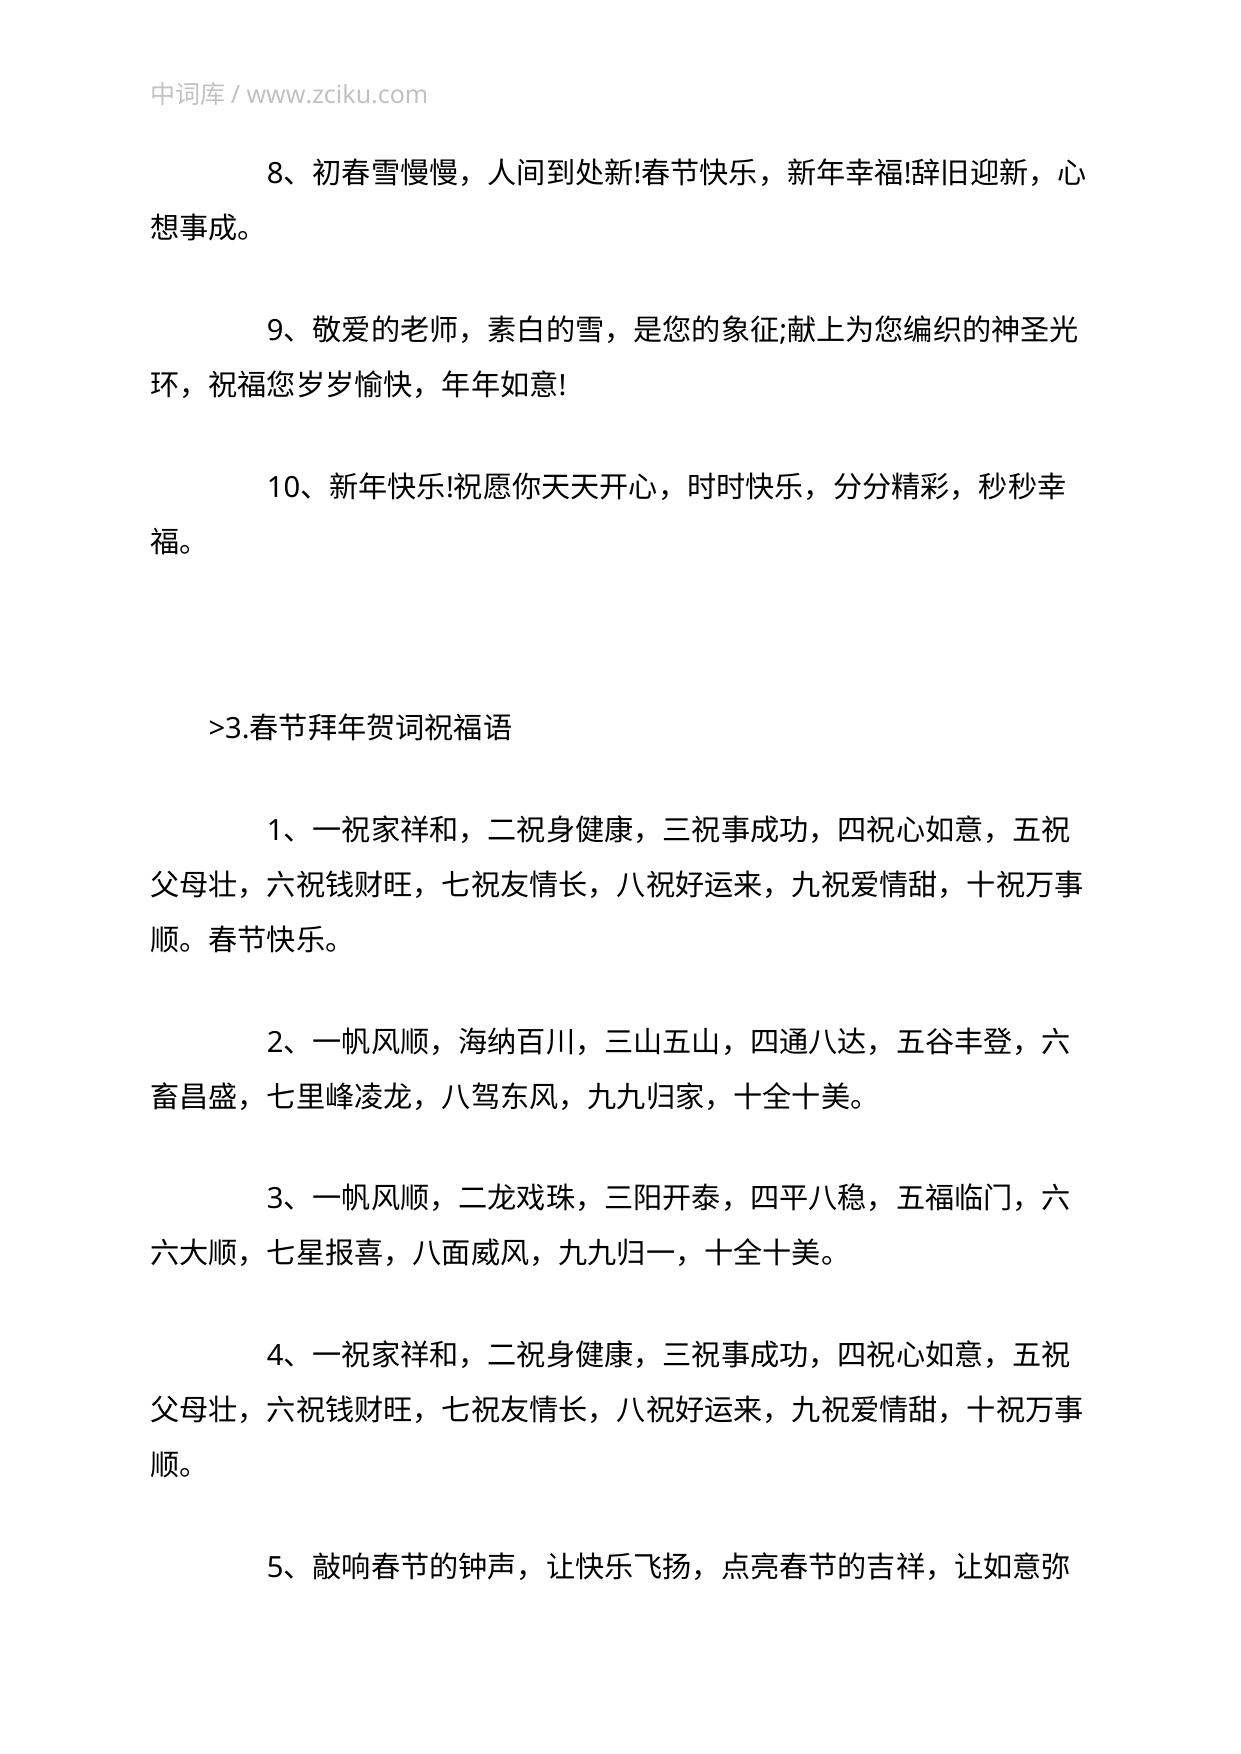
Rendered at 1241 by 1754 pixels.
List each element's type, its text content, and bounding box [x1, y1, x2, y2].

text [150, 1543, 1090, 1586]
text 8、初春雪慢慢，人间到处新!春节快乐，新年幸福!辞旧迎新，心想事成。 [150, 150, 1090, 247]
text 10、新年快乐!祝愿你天天开心，时时快乐，分分精彩，秒秒幸福。 [150, 464, 1090, 561]
text 3、一帆风顺，二龙戏珠，三阳开泰，四平八稳，五福临门，六六大顺，七星报喜，八面威风，九九归一，十全十美。 [150, 1175, 1090, 1272]
text 1、一祝家祥和，二祝身健康，三祝事成功，四祝心如意，五祝父母壮，六祝钱财旺，七祝友情长，八祝好运来，九祝爱情甜，十祝万事顺。春节快乐。 [150, 807, 1090, 959]
text 9、敬爱的老师，素白的雪，是您的象征;献上为您编织的神圣光环，祝福您岁岁愉快，年年如意! [150, 307, 1090, 404]
text 4、一祝家祥和，二祝身健康，三祝事成功，四祝心如意，五祝父母壮，六祝钱财旺，七祝友情长，八祝好运来，九祝爱情甜，十祝万事顺。 [150, 1332, 1090, 1484]
text 2、一帆风顺，海纳百川，三山五山，四通八达，五谷丰登，六畜昌盛，七里峰凌龙，八驾东风，九九归家，十全十美。 [150, 1018, 1090, 1116]
text >3.春节拜年贺词祝福语 [150, 705, 1090, 747]
